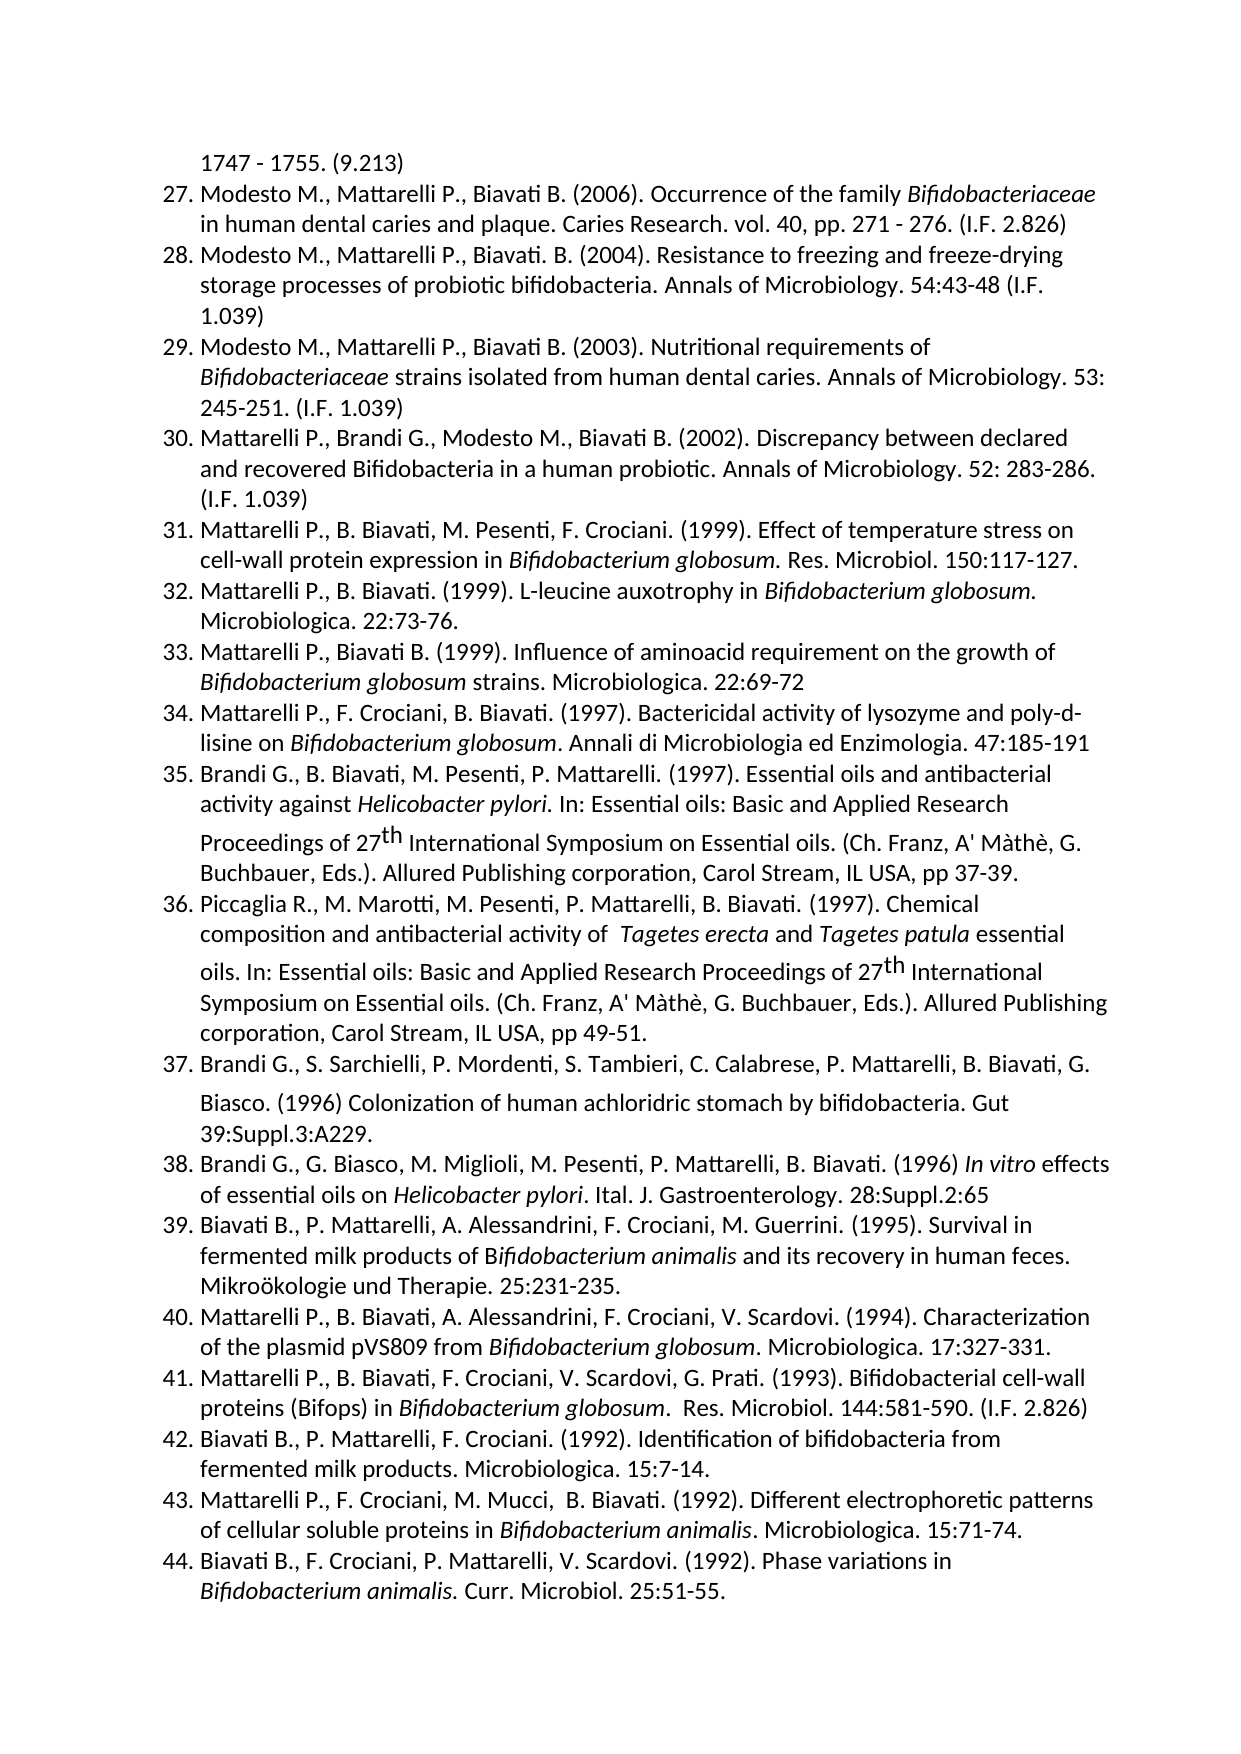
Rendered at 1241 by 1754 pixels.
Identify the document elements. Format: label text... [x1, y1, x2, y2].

list Modesto M., Mattarelli P., Biavati B. (2003). Nutritional requirements of Bifidobacteriaceae strains isolated from human dental caries. Annals of Microbiology. 53: 245-251. (I.F. 1.039) [162, 331, 1110, 422]
list Mattarelli P., B. Biavati, F. Crociani, V. Scardovi, G. Prati. (1993). Bifidobacterial cell-wall proteins (Bifops) in Bifidobacterium globosum. Res. Microbiol. 144:581-590. (I.F. 2.826) [162, 1362, 1110, 1423]
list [162, 148, 1110, 178]
list Mattarelli P., B. Biavati, A. Alessandrini, F. Crociani, V. Scardovi. (1994). Characterization of the plasmid pVS809 from Bifidobacterium globosum. Microbiologica. 17:327-331. [162, 1301, 1110, 1362]
list Modesto M., Mattarelli P., Biavati. B. (2004). Resistance to freezing and freeze-drying storage processes of probiotic bifidobacteria. Annals of Microbiology. 54:43-48 (I.F. 1.039) [162, 239, 1110, 331]
list Piccaglia R., M. Marotti, M. Pesenti, P. Mattarelli, B. Biavati. (1997). Chemical composition and antibacterial activity of Tagetes erecta and Tagetes patula essential oils. In: Essential oils: Basic and Applied Research Proceedings of 27th International Symposium on Essential oils. (Ch. Franz, A' Màthè, G. Buchbauer, Eds.). Allured Publishing corporation, Carol Stream, IL USA, pp 49-51. [162, 888, 1110, 1048]
list Mattarelli P., Brandi G., Modesto M., Biavati B. (2002). Discrepancy between declared and recovered Bifidobacteria in a human probiotic. Annals of Microbiology. 52: 283-286. (I.F. 1.039) [162, 422, 1110, 514]
list Mattarelli P., F. Crociani, B. Biavati. (1997). Bactericidal activity of lysozyme and poly-d-lisine on Bifidobacterium globosum. Annali di Microbiologia ed Enzimologia. 47:185-191 [162, 697, 1110, 758]
list Biavati B., P. Mattarelli, A. Alessandrini, F. Crociani, M. Guerrini. (1995). Survival in fermented milk products of Bifidobacterium animalis and its recovery in human feces. Mikroökologie und Therapie. 25:231-235. [162, 1209, 1110, 1301]
list Biavati B., F. Crociani, P. Mattarelli, V. Scardovi. (1992). Phase variations in Bifidobacterium animalis. Curr. Microbiol. 25:51-55. [162, 1545, 1110, 1606]
list Brandi G., S. Sarchielli, P. Mordenti, S. Tambieri, C. Calabrese, P. Mattarelli, B. Biavati, G. Biasco. (1996) Colonization of human achloridric stomach by bifidobacteria. Gut 39:Suppl.3:A229. [162, 1048, 1110, 1148]
list Biavati B., P. Mattarelli, F. Crociani. (1992). Identification of bifidobacteria from fermented milk products. Microbiologica. 15:7-14. [162, 1423, 1110, 1484]
list Mattarelli P., F. Crociani, M. Mucci, B. Biavati. (1992). Different electrophoretic patterns of cellular soluble proteins in Bifidobacterium animalis. Microbiologica. 15:71-74. [162, 1484, 1110, 1545]
list Modesto M., Mattarelli P., Biavati B. (2006). Occurrence of the family Bifidobacteriaceae in human dental caries and plaque. Caries Research. vol. 40, pp. 271 - 276. (I.F. 2.826) [162, 178, 1110, 239]
list Mattarelli P., B. Biavati. (1999). L-leucine auxotrophy in Bifidobacterium globosum. Microbiologica. 22:73-76. [162, 575, 1110, 636]
list Brandi G., B. Biavati, M. Pesenti, P. Mattarelli. (1997). Essential oils and antibacterial activity against Helicobacter pylori. In: Essential oils: Basic and Applied Research Proceedings of 27th International Symposium on Essential oils. (Ch. Franz, A' Màthè, G. Buchbauer, Eds.). Allured Publishing corporation, Carol Stream, IL USA, pp 37-39. [162, 758, 1110, 888]
list Mattarelli P., B. Biavati, M. Pesenti, F. Crociani. (1999). Effect of temperature stress on cell-wall protein expression in Bifidobacterium globosum. Res. Microbiol. 150:117-127. [162, 514, 1110, 575]
list Brandi G., G. Biasco, M. Miglioli, M. Pesenti, P. Mattarelli, B. Biavati. (1996) In vitro effects of essential oils on Helicobacter pylori. Ital. J. Gastroenterology. 28:Suppl.2:65 [162, 1148, 1110, 1209]
list Mattarelli P., Biavati B. (1999). Influence of aminoacid requirement on the growth of Bifidobacterium globosum strains. Microbiologica. 22:69-72 [162, 636, 1110, 697]
